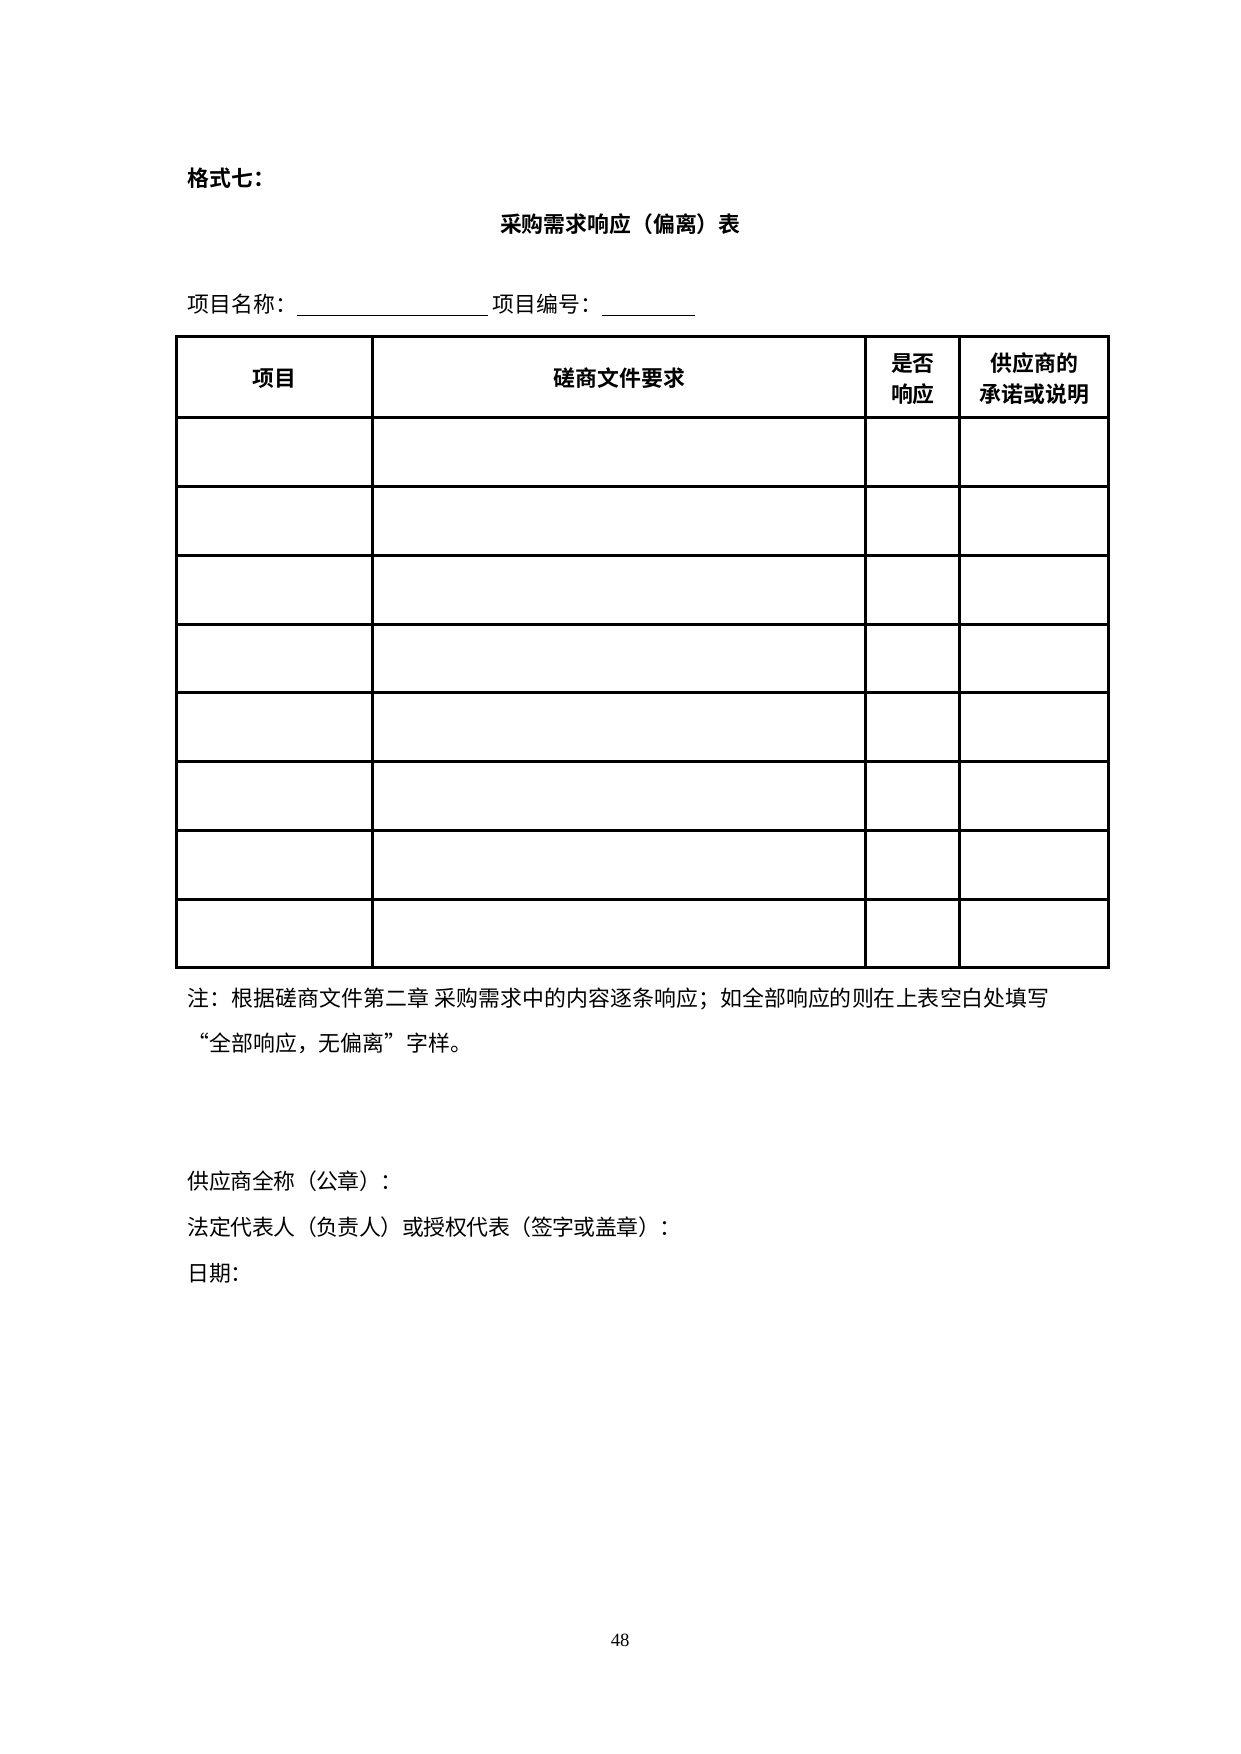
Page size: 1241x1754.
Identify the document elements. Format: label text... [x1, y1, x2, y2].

table_cell [867, 626, 958, 691]
text 法定代表人（负责人）或授权代表（签字或盖章）： [187, 1198, 1053, 1244]
table_header 供应商的 承诺或说明 [961, 338, 1107, 416]
table_cell [374, 626, 864, 691]
table_cell [867, 488, 958, 554]
text 格式七： [187, 150, 1053, 196]
table_cell [961, 488, 1107, 554]
table_cell [374, 557, 864, 622]
table_cell [374, 901, 864, 966]
table_cell [178, 557, 371, 622]
table_cell [374, 488, 864, 554]
table_cell [178, 626, 371, 691]
table_cell [961, 694, 1107, 760]
table_cell [961, 832, 1107, 897]
table_cell [867, 694, 958, 760]
text 日期： [187, 1244, 1053, 1290]
table_cell [961, 626, 1107, 691]
table_cell [961, 763, 1107, 829]
table_cell [374, 694, 864, 760]
table_cell [867, 901, 958, 966]
table_cell [961, 557, 1107, 622]
table_cell [178, 763, 371, 829]
text 供应商全称（公章）： [187, 1153, 1053, 1198]
table_cell [867, 419, 958, 485]
text 注：根据磋商文件第二章 采购需求中的内容逐条响应；如全部响应的则在上表空白处填写“全部响应，无偏离”字样。 [187, 969, 1053, 1061]
table_header 是否 响应 [867, 338, 958, 416]
table_cell [961, 419, 1107, 485]
table_cell [178, 832, 371, 897]
table_header 项目 [178, 338, 371, 416]
table_header 磋商文件要求 [374, 338, 864, 416]
table_cell [867, 763, 958, 829]
table_cell [178, 488, 371, 554]
table_cell [374, 832, 864, 897]
text 项目名称： 项目编号： [187, 287, 1053, 319]
text 采购需求响应（偏离）表 [187, 196, 1053, 242]
table_cell [961, 901, 1107, 966]
table_cell [178, 419, 371, 485]
table_cell [178, 694, 371, 760]
table_cell [867, 832, 958, 897]
table_cell [178, 901, 371, 966]
table_cell [374, 763, 864, 829]
table_cell [374, 419, 864, 485]
table_cell [867, 557, 958, 622]
